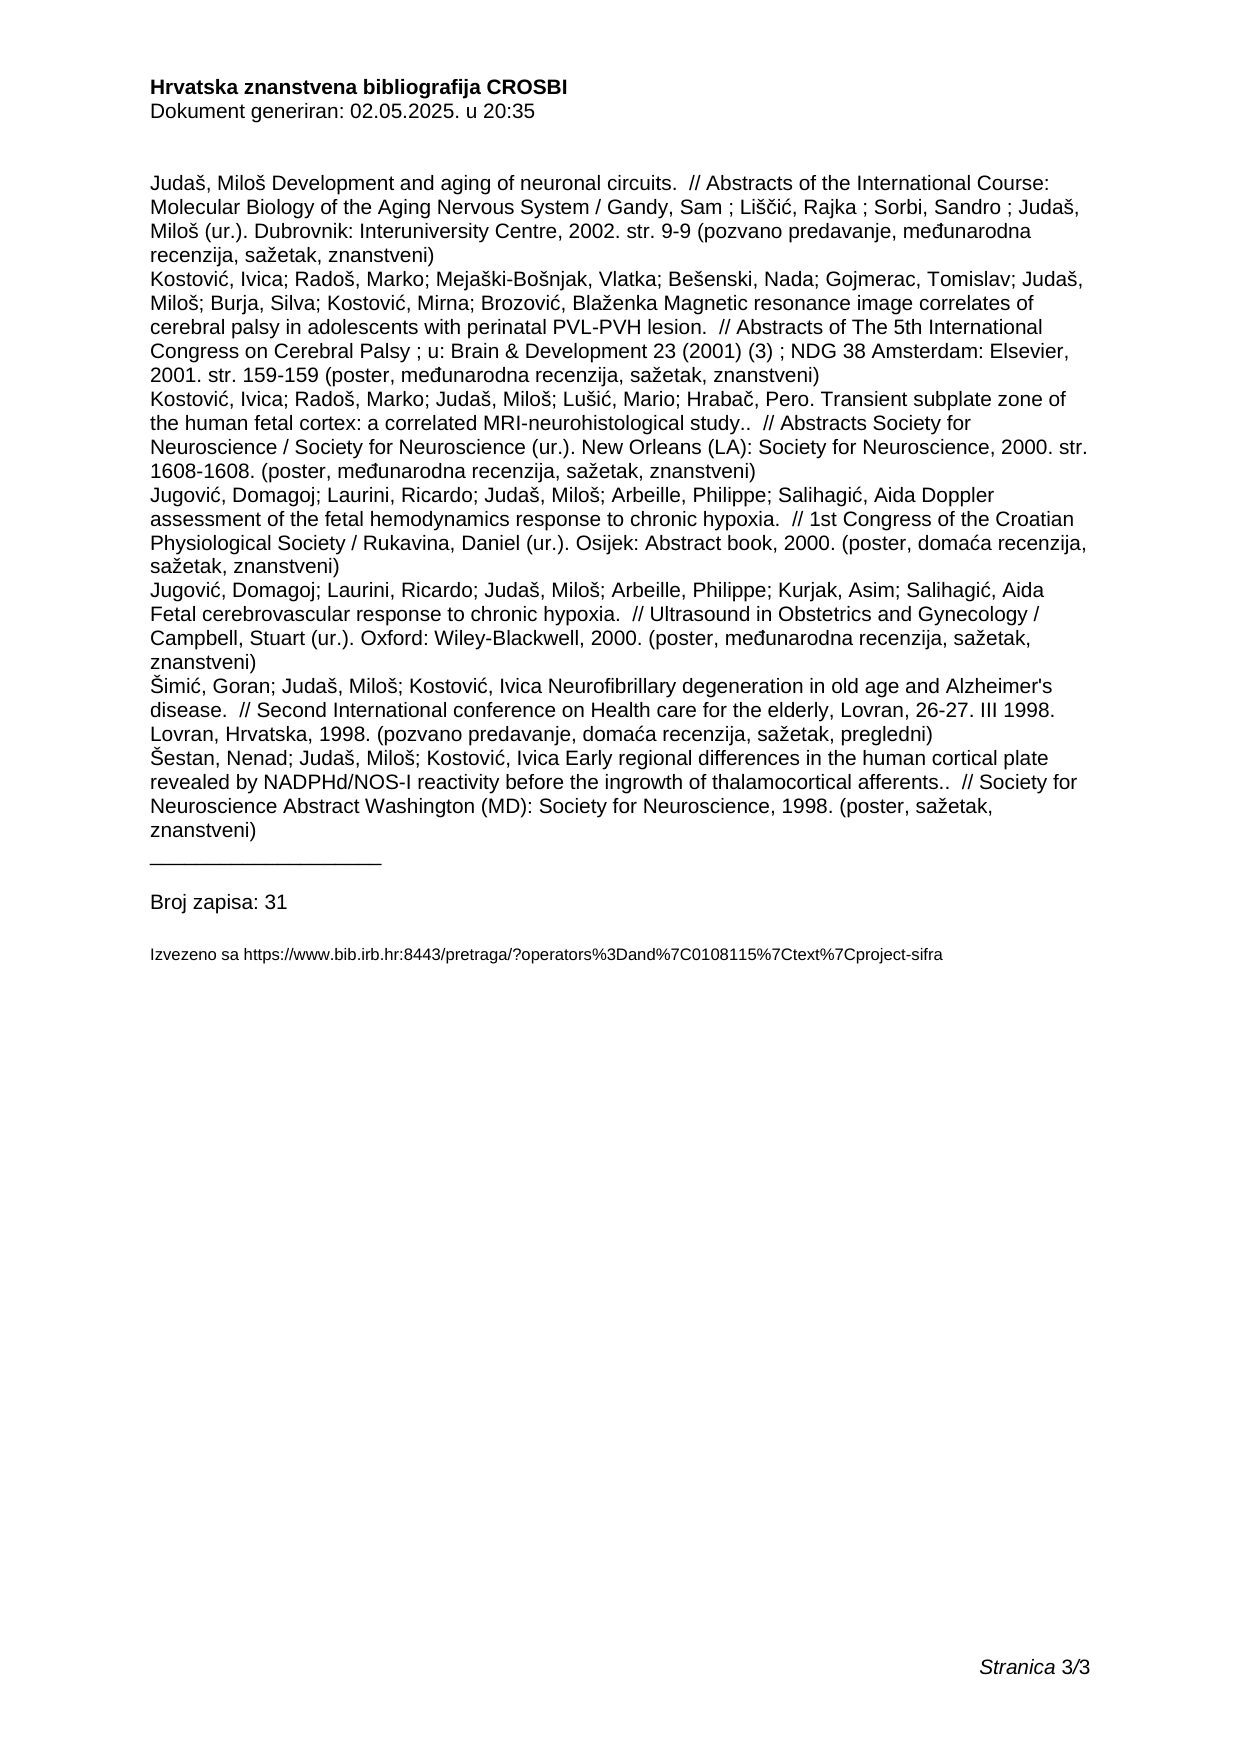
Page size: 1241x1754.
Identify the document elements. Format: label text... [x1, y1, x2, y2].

text Šimić, Goran; Judaš, Miloš; Kostović, Ivica [150, 674, 1090, 746]
text Kostović, Ivica; Radoš, Marko; Judaš, Miloš; Lušić, Mario; Hrabač, Pero. [150, 387, 1090, 482]
text Judaš, Miloš [150, 171, 1090, 267]
text Izvezeno sa https://www.bib.irb.hr:8443/pretraga/?operators%3Dand%7C0108115%7Ctext%7Cproject-sifra [150, 945, 1090, 964]
text Broj zapisa: 31 [150, 890, 1090, 914]
text Jugović, Domagoj; Laurini, Ricardo; Judaš, Miloš; Arbeille, Philippe; Kurjak, Asim; Salihagić, Aida [150, 578, 1090, 674]
text Jugović, Domagoj; Laurini, Ricardo; Judaš, Miloš; Arbeille, Philippe; Salihagić, Aida [150, 482, 1090, 578]
text Kostović, Ivica; Radoš, Marko; Mejaški-Bošnjak, Vlatka; Bešenski, Nada; Gojmerac, Tomislav; Judaš, Miloš; Burja, Silva; Kostović, Mirna; Brozović, Blaženka [150, 267, 1090, 387]
text ____________________ [150, 842, 1090, 866]
text Šestan, Nenad; Judaš, Miloš; Kostović, Ivica [150, 746, 1090, 842]
